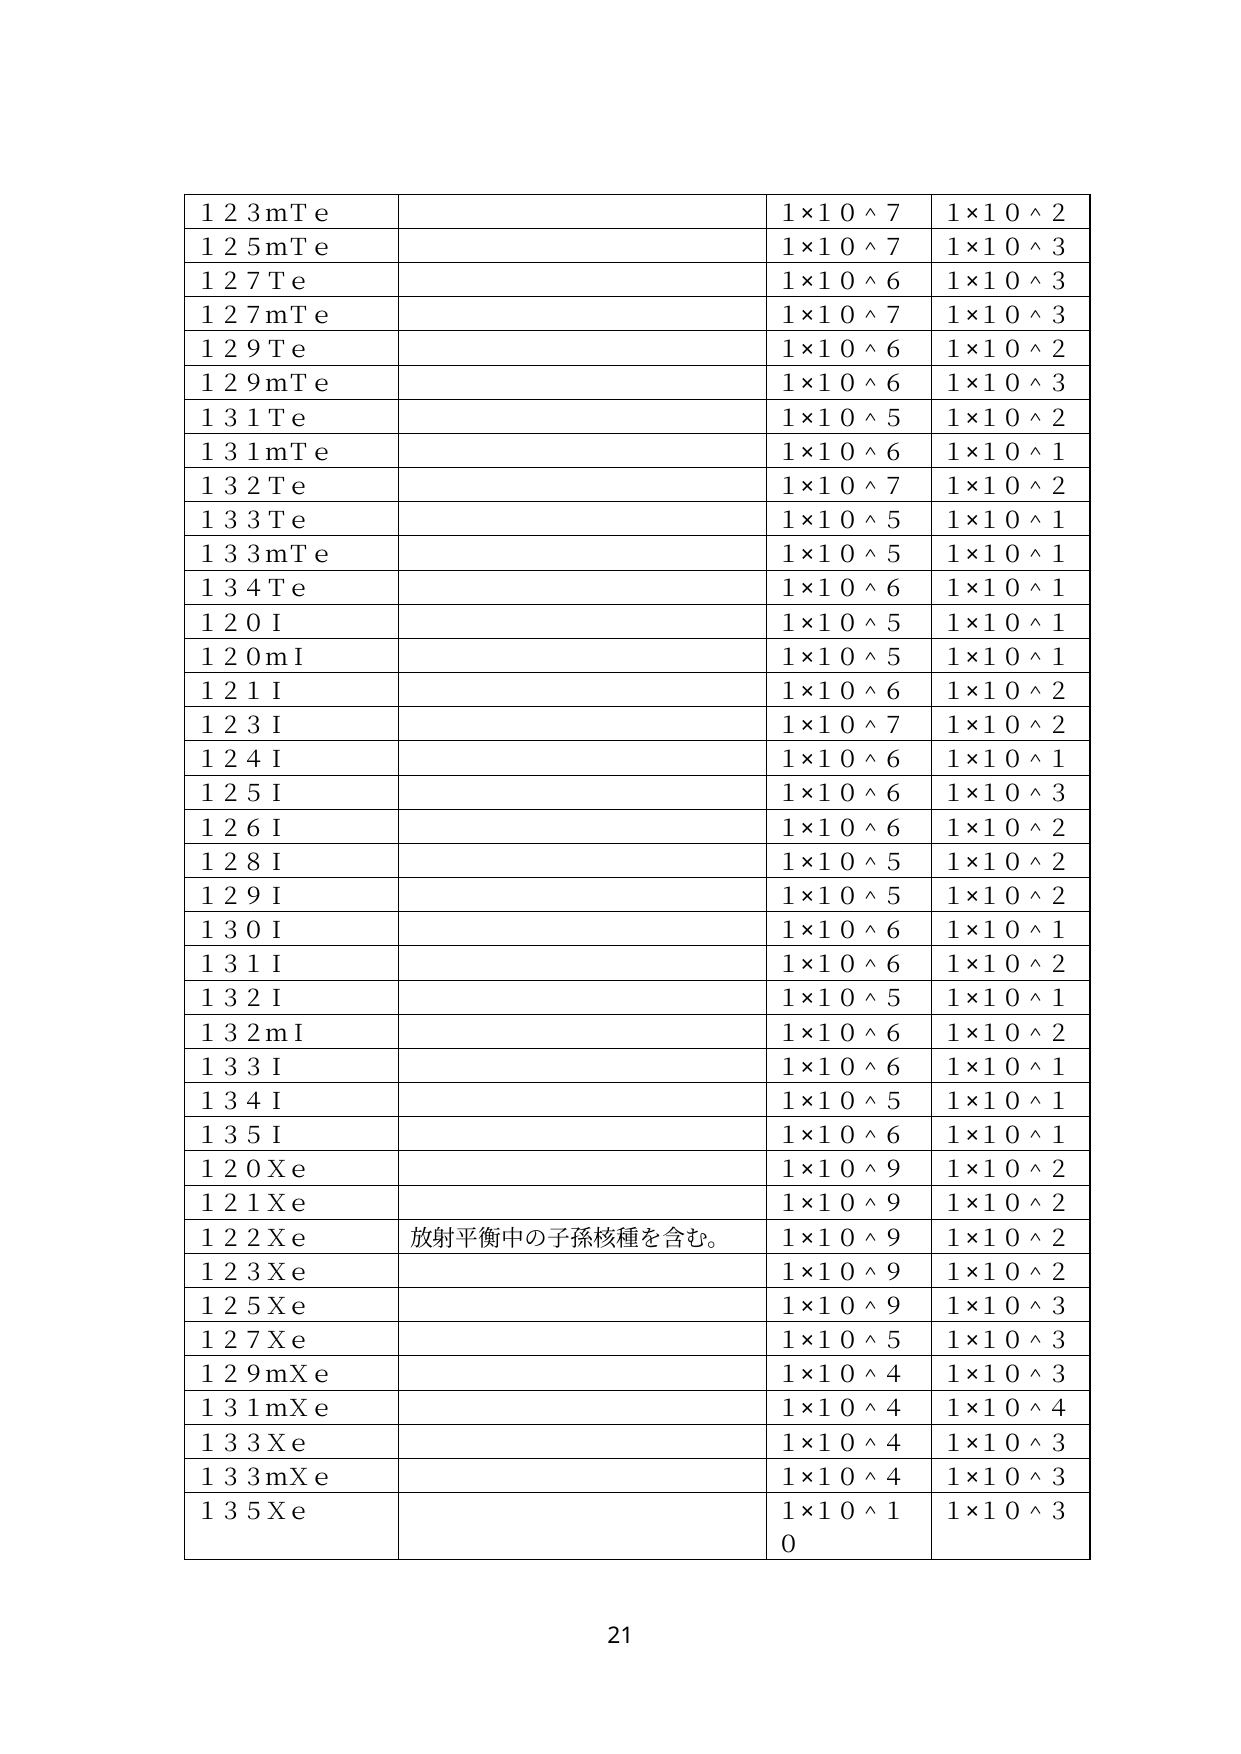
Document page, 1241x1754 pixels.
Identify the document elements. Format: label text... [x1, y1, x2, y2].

table_cell [399, 1186, 766, 1219]
table_cell １２０Ｘｅ [185, 1151, 398, 1184]
table_cell １×１０＾９ [767, 1186, 931, 1219]
table_cell １×１０＾２ [932, 946, 1089, 979]
table_cell [399, 1117, 766, 1150]
table_cell １×１０＾１ [932, 1083, 1089, 1116]
table_cell １×１０＾１ [932, 536, 1089, 569]
table_cell １×１０＾６ [767, 912, 931, 945]
table_cell １×１０＾５ [767, 1083, 931, 1116]
table_cell [399, 1254, 766, 1287]
table_cell １×１０＾３ [932, 263, 1089, 296]
table_cell [399, 229, 766, 262]
table_cell [399, 605, 766, 638]
table_cell [399, 502, 766, 535]
table_cell １×１０＾６ [767, 434, 931, 467]
table_cell １×１０＾７ [767, 707, 931, 740]
table_cell １×１０＾１ [932, 502, 1089, 535]
table_cell １×１０＾６ [767, 366, 931, 399]
table_cell １×１０＾５ [767, 502, 931, 535]
table_cell １×１０＾５ [767, 981, 931, 1014]
table_cell １×１０＾２ [932, 707, 1089, 740]
table_cell １×１０＾５ [767, 400, 931, 433]
table_cell [399, 981, 766, 1014]
table_cell １×１０＾３ [932, 776, 1089, 809]
table_cell [399, 912, 766, 945]
table_cell １２１Ｉ [185, 673, 398, 706]
table_cell １×１０＾６ [767, 946, 931, 979]
table_cell １３２Ｉ [185, 981, 398, 1014]
table_cell １３１ｍＸｅ [185, 1391, 398, 1424]
table_cell [399, 844, 766, 877]
table_cell [399, 1049, 766, 1082]
table_cell [399, 468, 766, 501]
table_cell １３３Ｘｅ [185, 1425, 398, 1458]
table_cell １×１０＾１ [932, 605, 1089, 638]
table_cell [399, 1015, 766, 1048]
table_cell １×１０＾６ [767, 571, 931, 604]
table_cell [399, 1322, 766, 1355]
table_cell １×１０＾７ [767, 468, 931, 501]
table_cell １×１０＾６ [767, 741, 931, 774]
table_cell １×１０＾２ [932, 1186, 1089, 1219]
table_cell 放射平衡中の子孫核種を含む。 [399, 1220, 766, 1253]
table_cell [399, 1425, 766, 1458]
table_cell １×１０＾４ [767, 1459, 931, 1492]
table_cell １２５ｍＴｅ [185, 229, 398, 262]
table_cell １×１０＾１ [932, 1117, 1089, 1150]
table_cell [399, 776, 766, 809]
table_cell １×１０＾２ [932, 1151, 1089, 1184]
table_cell １３５Ｉ [185, 1117, 398, 1150]
table_cell [399, 707, 766, 740]
table_cell １２９Ｔｅ [185, 331, 398, 364]
table_cell １×１０＾２ [932, 468, 1089, 501]
table_cell １２５Ｉ [185, 776, 398, 809]
table_cell １３２ｍＩ [185, 1015, 398, 1048]
table_cell １×１０＾６ [767, 1049, 931, 1082]
table_cell １２０ｍＩ [185, 639, 398, 672]
table_cell １２４Ｉ [185, 741, 398, 774]
table_cell １２３ｍＴｅ [185, 195, 398, 228]
table_cell １×１０＾２ [932, 810, 1089, 843]
table_cell １×１０＾２ [932, 1015, 1089, 1048]
table_cell １×１０＾３ [932, 1322, 1089, 1355]
table_cell １×１０＾６ [767, 673, 931, 706]
table_cell [399, 1083, 766, 1116]
table_cell １３１Ｔｅ [185, 400, 398, 433]
table_cell １×１０＾３ [932, 297, 1089, 330]
table_cell １３５Ｘｅ [185, 1493, 398, 1559]
table_cell １×１０＾３ [932, 1356, 1089, 1389]
table_cell [399, 1151, 766, 1184]
table_cell １３０Ｉ [185, 912, 398, 945]
table_cell １２９Ｉ [185, 878, 398, 911]
table_cell １×１０＾１ [932, 741, 1089, 774]
table_cell １２２Ｘｅ [185, 1220, 398, 1253]
table_cell [399, 366, 766, 399]
table_cell [399, 331, 766, 364]
table_cell １３４Ｔｅ [185, 571, 398, 604]
table_cell １×１０＾２ [932, 844, 1089, 877]
table_cell １×１０＾３ [932, 1425, 1089, 1458]
table_cell １×１０＾５ [767, 536, 931, 569]
table_cell １２７Ｔｅ [185, 263, 398, 296]
table_cell １２３Ｉ [185, 707, 398, 740]
table_cell １×１０＾６ [767, 1015, 931, 1048]
table_cell １×１０＾９ [767, 1288, 931, 1321]
table_cell １３１ｍＴｅ [185, 434, 398, 467]
table_cell １×１０＾５ [767, 1322, 931, 1355]
table_cell １×１０＾１０ [767, 1493, 931, 1559]
table_cell [399, 571, 766, 604]
table_cell １２８Ｉ [185, 844, 398, 877]
table_cell １×１０＾７ [767, 229, 931, 262]
table_cell １×１０＾６ [767, 1117, 931, 1150]
table_cell [399, 946, 766, 979]
table_cell １×１０＾６ [767, 810, 931, 843]
table_cell [399, 1391, 766, 1424]
table_cell １×１０＾５ [767, 605, 931, 638]
table_cell １×１０＾６ [767, 776, 931, 809]
table_cell １×１０＾４ [767, 1391, 931, 1424]
table_cell １×１０＾２ [932, 400, 1089, 433]
table_cell １×１０＾２ [932, 195, 1089, 228]
table_cell １２７ｍＴｅ [185, 297, 398, 330]
table_cell １×１０＾９ [767, 1254, 931, 1287]
table_cell １×１０＾２ [932, 878, 1089, 911]
table_cell １×１０＾１ [932, 571, 1089, 604]
table_cell １×１０＾９ [767, 1220, 931, 1253]
table_cell １×１０＾４ [932, 1391, 1089, 1424]
table_cell １３２Ｔｅ [185, 468, 398, 501]
table_cell １×１０＾６ [767, 331, 931, 364]
table_cell [399, 878, 766, 911]
table_cell １×１０＾５ [767, 878, 931, 911]
table_cell [399, 400, 766, 433]
table_cell １２６Ｉ [185, 810, 398, 843]
table_cell １×１０＾１ [932, 912, 1089, 945]
table_cell １３１Ｉ [185, 946, 398, 979]
table_cell １×１０＾２ [932, 1220, 1089, 1253]
table_cell １×１０＾７ [767, 195, 931, 228]
table_cell １×１０＾３ [932, 1288, 1089, 1321]
table_cell １×１０＾７ [767, 297, 931, 330]
table_cell １×１０＾５ [767, 844, 931, 877]
table_cell １２９ｍＸｅ [185, 1356, 398, 1389]
table_cell １×１０＾１ [932, 639, 1089, 672]
table_cell １×１０＾３ [932, 1493, 1089, 1559]
table_cell １２０Ｉ [185, 605, 398, 638]
table_cell １×１０＾２ [932, 1254, 1089, 1287]
table_cell １２９ｍＴｅ [185, 366, 398, 399]
table_cell １３４Ｉ [185, 1083, 398, 1116]
table_cell １２３Ｘｅ [185, 1254, 398, 1287]
table_cell １×１０＾６ [767, 263, 931, 296]
table_cell １×１０＾２ [932, 673, 1089, 706]
table_cell １×１０＾３ [932, 366, 1089, 399]
table_cell １×１０＾４ [767, 1425, 931, 1458]
table_cell [399, 297, 766, 330]
table_cell １×１０＾１ [932, 1049, 1089, 1082]
table_cell １３３ｍＴｅ [185, 536, 398, 569]
table_cell １×１０＾２ [932, 331, 1089, 364]
table_cell １２５Ｘｅ [185, 1288, 398, 1321]
table_cell [399, 434, 766, 467]
table_cell １×１０＾１ [932, 434, 1089, 467]
table_cell １×１０＾３ [932, 229, 1089, 262]
table_cell [399, 673, 766, 706]
table_cell １３３Ｔｅ [185, 502, 398, 535]
table_cell １２１Ｘｅ [185, 1186, 398, 1219]
table_cell １２７Ｘｅ [185, 1322, 398, 1355]
table_cell [399, 195, 766, 228]
table_cell １×１０＾１ [932, 981, 1089, 1014]
table_cell １３３Ｉ [185, 1049, 398, 1082]
table_cell [399, 810, 766, 843]
table_cell １×１０＾３ [932, 1459, 1089, 1492]
table_cell １×１０＾４ [767, 1356, 931, 1389]
table_cell [399, 263, 766, 296]
table_cell [399, 1493, 766, 1559]
table_cell [399, 639, 766, 672]
table_cell [399, 536, 766, 569]
table_cell [399, 1356, 766, 1389]
table_cell １３３ｍＸｅ [185, 1459, 398, 1492]
table_cell [399, 1288, 766, 1321]
table_cell １×１０＾５ [767, 639, 931, 672]
table_cell [399, 741, 766, 774]
table_cell １×１０＾９ [767, 1151, 931, 1184]
table_cell [399, 1459, 766, 1492]
